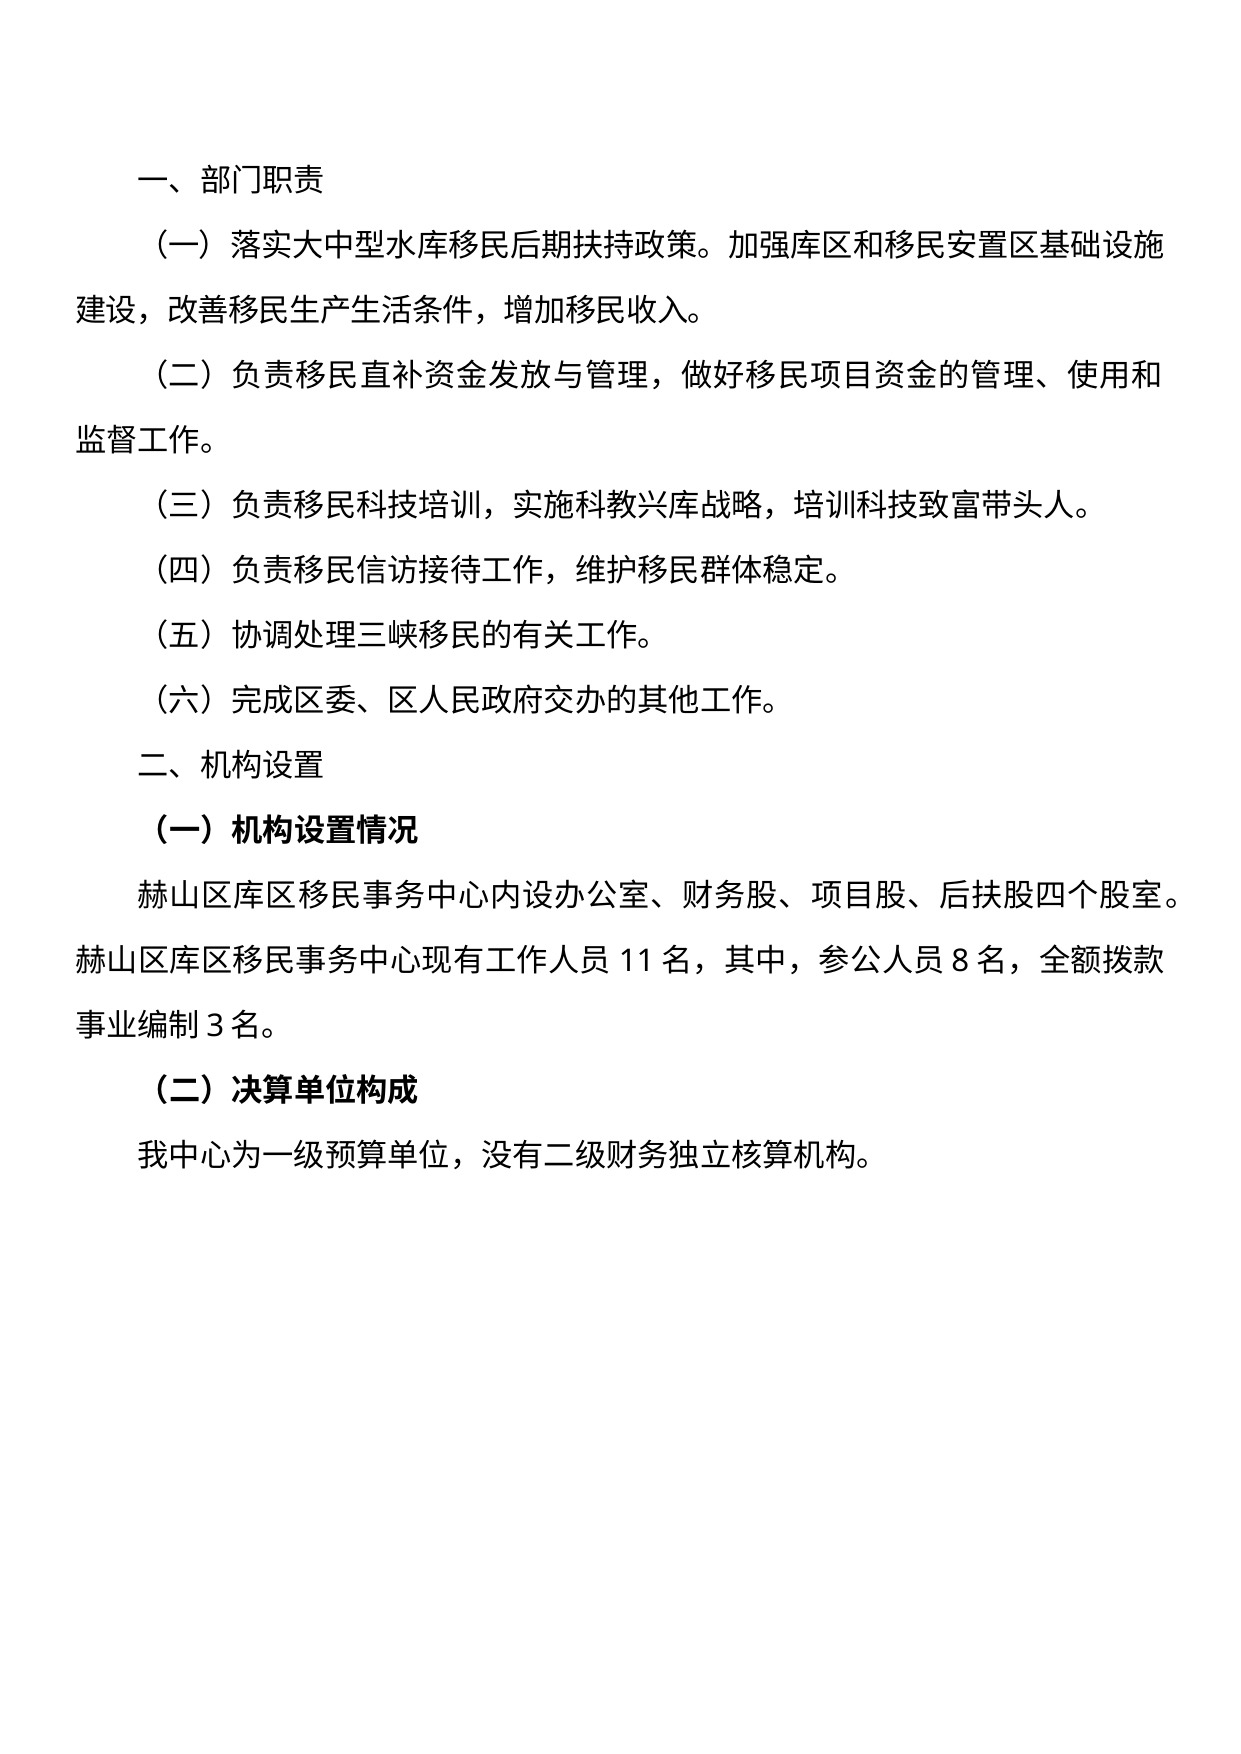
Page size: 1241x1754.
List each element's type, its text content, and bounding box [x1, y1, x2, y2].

list 负责移民信访接待工作，维护移民群体稳定。 [75, 536, 1165, 601]
list 负责移民直补资金发放与管理，做好移民项目资金的管理、使用和监督工作。 [75, 341, 1165, 471]
text 一、部门职责 [75, 146, 1165, 211]
list 落实大中型水库移民后期扶持政策。加强库区和移民安置区基础设施建设，改善移民生产生活条件，增加移民收入。 [75, 211, 1165, 341]
list 协调处理三峡移民的有关工作。 [75, 601, 1165, 666]
list 负责移民科技培训，实施科教兴库战略，培训科技致富带头人。 [75, 471, 1165, 536]
text 我中心为一级预算单位，没有二级财务独立核算机构。 [75, 1121, 1165, 1186]
text 赫山区库区移民事务中心内设办公室、财务股、项目股、后扶股四个股室。赫山区库区移民事务中心现有工作人员11名，其中，参公人员8名，全额拨款事业编制3名。 [75, 861, 1165, 1056]
text （一）机构设置情况 [75, 796, 1165, 861]
list 完成区委、区人民政府交办的其他工作。 [75, 666, 1165, 731]
text （二）决算单位构成 [75, 1056, 1165, 1121]
text 二、机构设置 [75, 731, 1165, 796]
